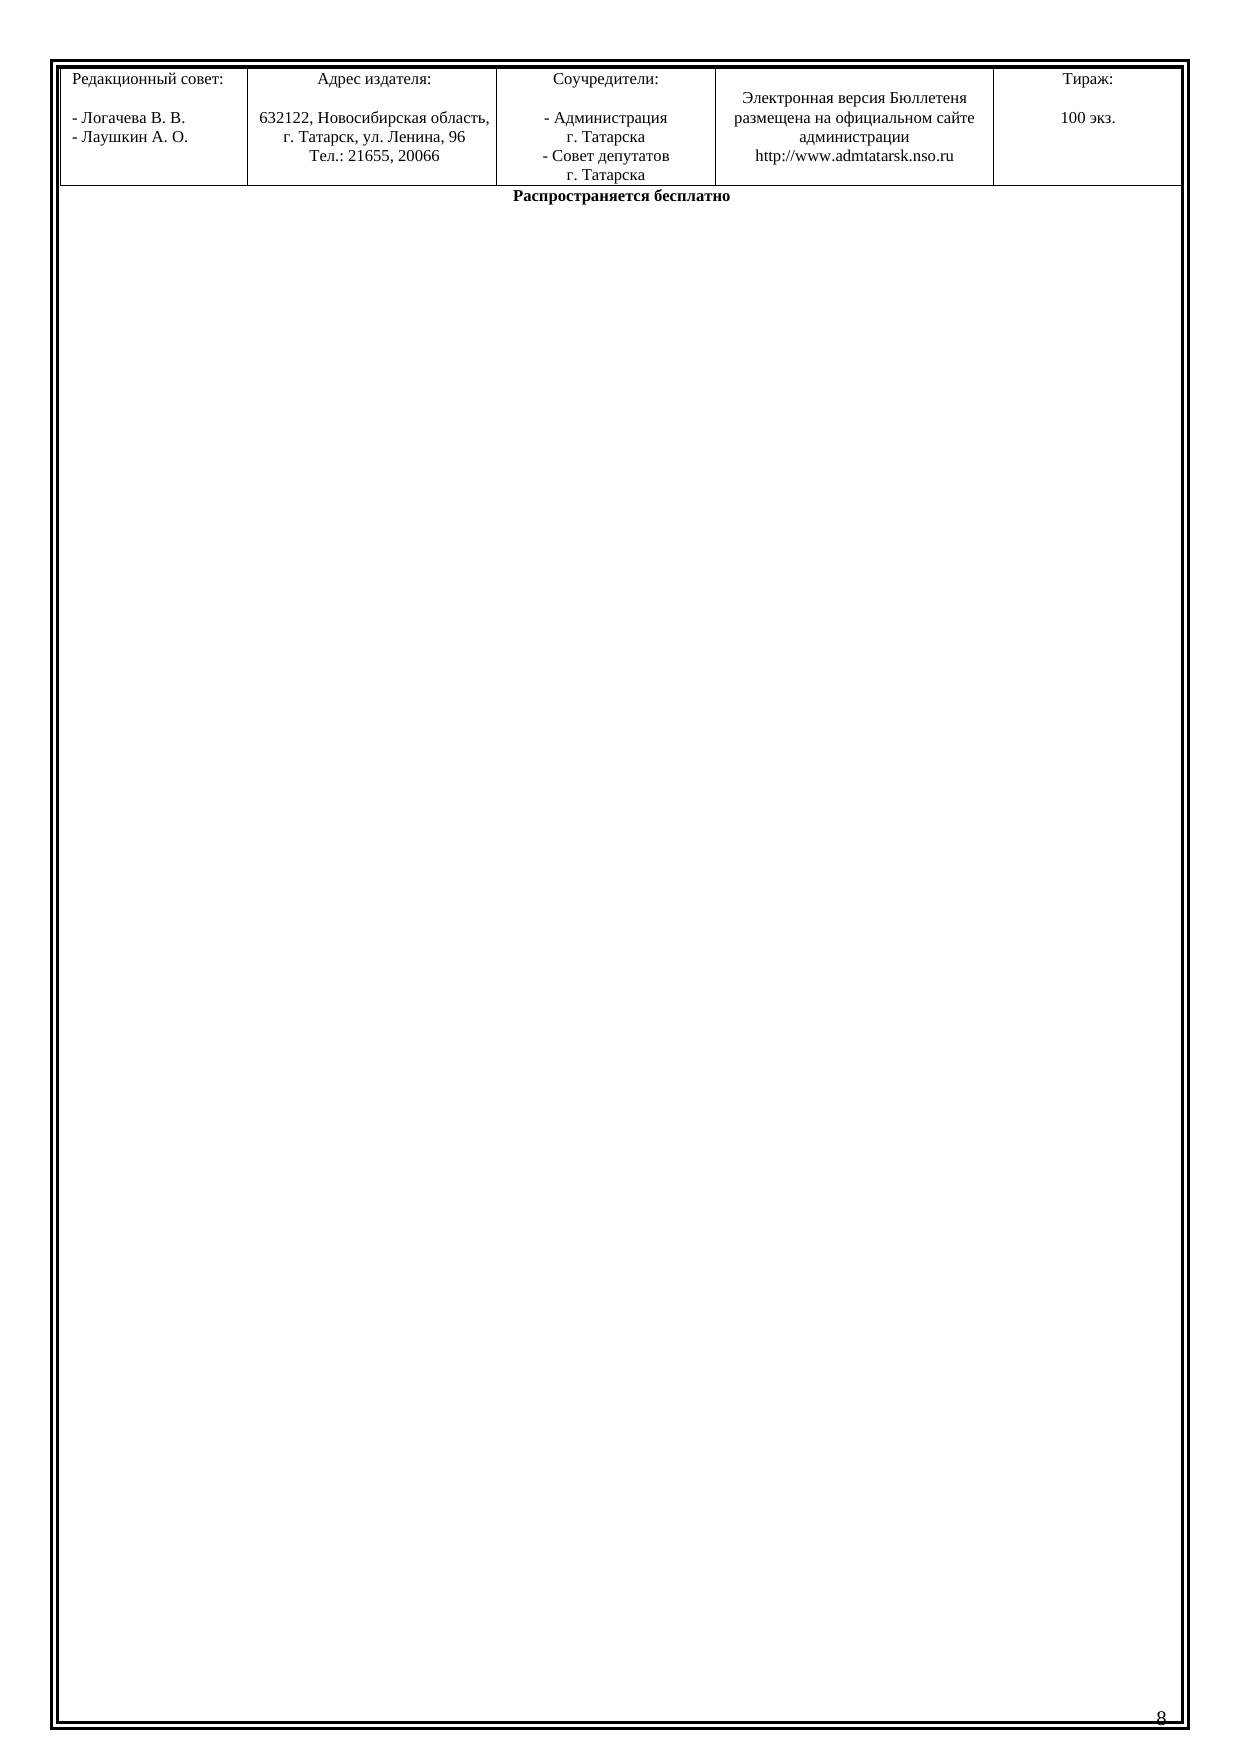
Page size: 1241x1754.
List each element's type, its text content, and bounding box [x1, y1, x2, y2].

table_header Адрес издателя: 632122, Новосибирская область, г. Татарск, ул. Ленина, 96 Тел.: 21655, 20066 [248, 69, 496, 185]
table_header Тираж: 100 экз. [994, 69, 1181, 185]
table_header Редакционный совет: - Логачева В. В. - Лаушкин А. О. [61, 69, 247, 185]
table_header Электронная версия Бюллетеня размещена на официальном сайте администрации http://www.admtatarsk.nso.ru [716, 69, 993, 185]
table_header Соучредители: - Администрация г. Татарска - Совет депутатов г. Татарска [497, 69, 715, 185]
text Распространяется бесплатно [77, 186, 1166, 205]
